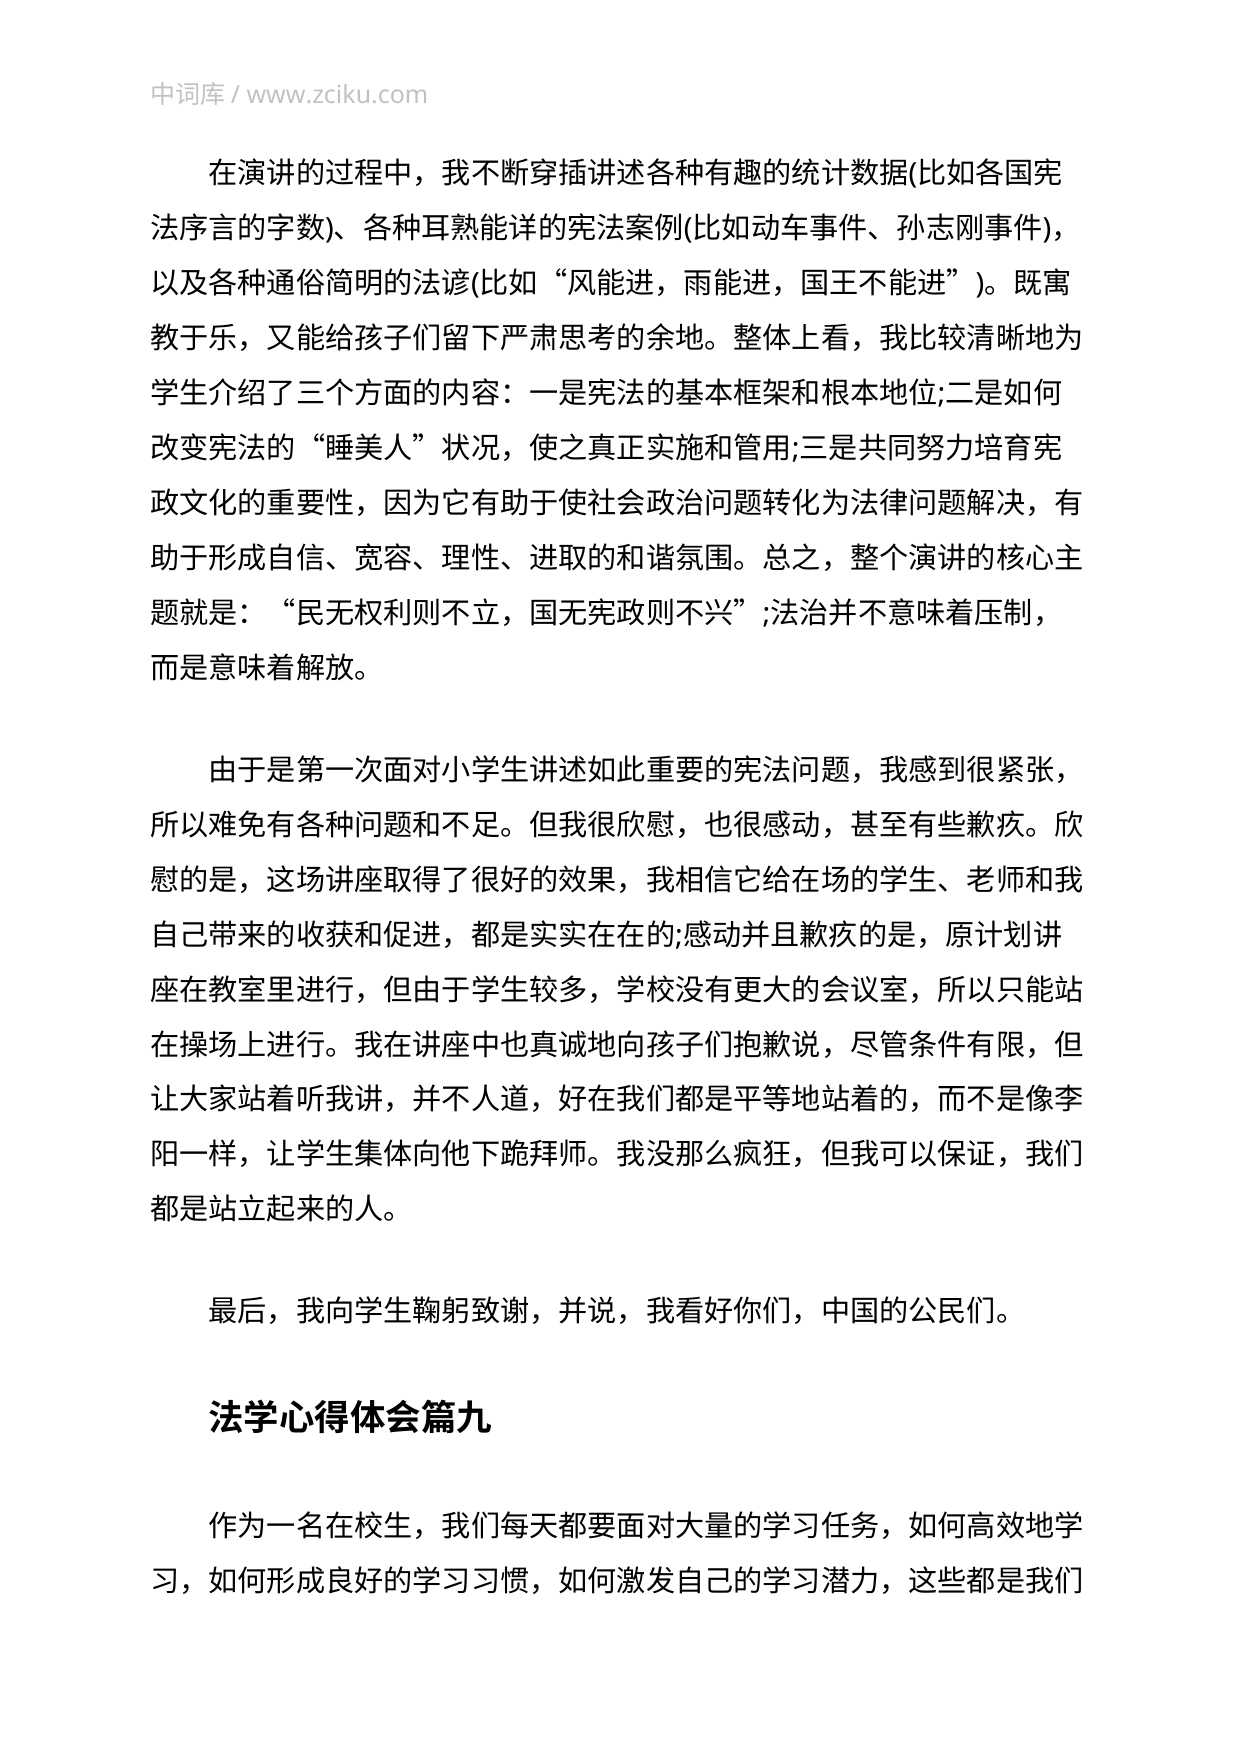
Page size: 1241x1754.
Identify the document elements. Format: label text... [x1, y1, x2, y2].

text 由于是第一次面对小学生讲述如此重要的宪法问题，我感到很紧张，所以难免有各种问题和不足。但我很欣慰，也很感动，甚至有些歉疚。欣慰的是，这场讲座取得了很好的效果，我相信它给在场的学生、老师和我自己带来的收获和促进，都是实实在在的;感动并且歉疚的是，原计划讲座在教室里进行，但由于学生较多，学校没有更大的会议室，所以只能站在操场上进行。我在讲座中也真诚地向孩子们抱歉说，尽管条件有限，但让大家站着听我讲，并不人道，好在我们都是平等地站着的，而不是像李阳一样，让学生集体向他下跪拜师。我没那么疯狂，但我可以保证，我们都是站立起来的人。 [150, 746, 1090, 1228]
text 法学心得体会篇九 [150, 1389, 1090, 1441]
text 在演讲的过程中，我不断穿插讲述各种有趣的统计数据(比如各国宪法序言的字数)、各种耳熟能详的宪法案例(比如动车事件、孙志刚事件)，以及各种通俗简明的法谚(比如“风能进，雨能进，国王不能进”)。既寓教于乐，又能给孩子们留下严肃思考的余地。整体上看，我比较清晰地为学生介绍了三个方面的内容：一是宪法的基本框架和根本地位;二是如何改变宪法的“睡美人”状况，使之真正实施和管用;三是共同努力培育宪政文化的重要性，因为它有助于使社会政治问题转化为法律问题解决，有助于形成自信、宽容、理性、进取的和谐氛围。总之，整个演讲的核心主题就是：“民无权利则不立，国无宪政则不兴”;法治并不意味着压制，而是意味着解放。 [150, 150, 1090, 687]
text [150, 1503, 1090, 1600]
text 最后，我向学生鞠躬致谢，并说，我看好你们，中国的公民们。 [150, 1287, 1090, 1330]
